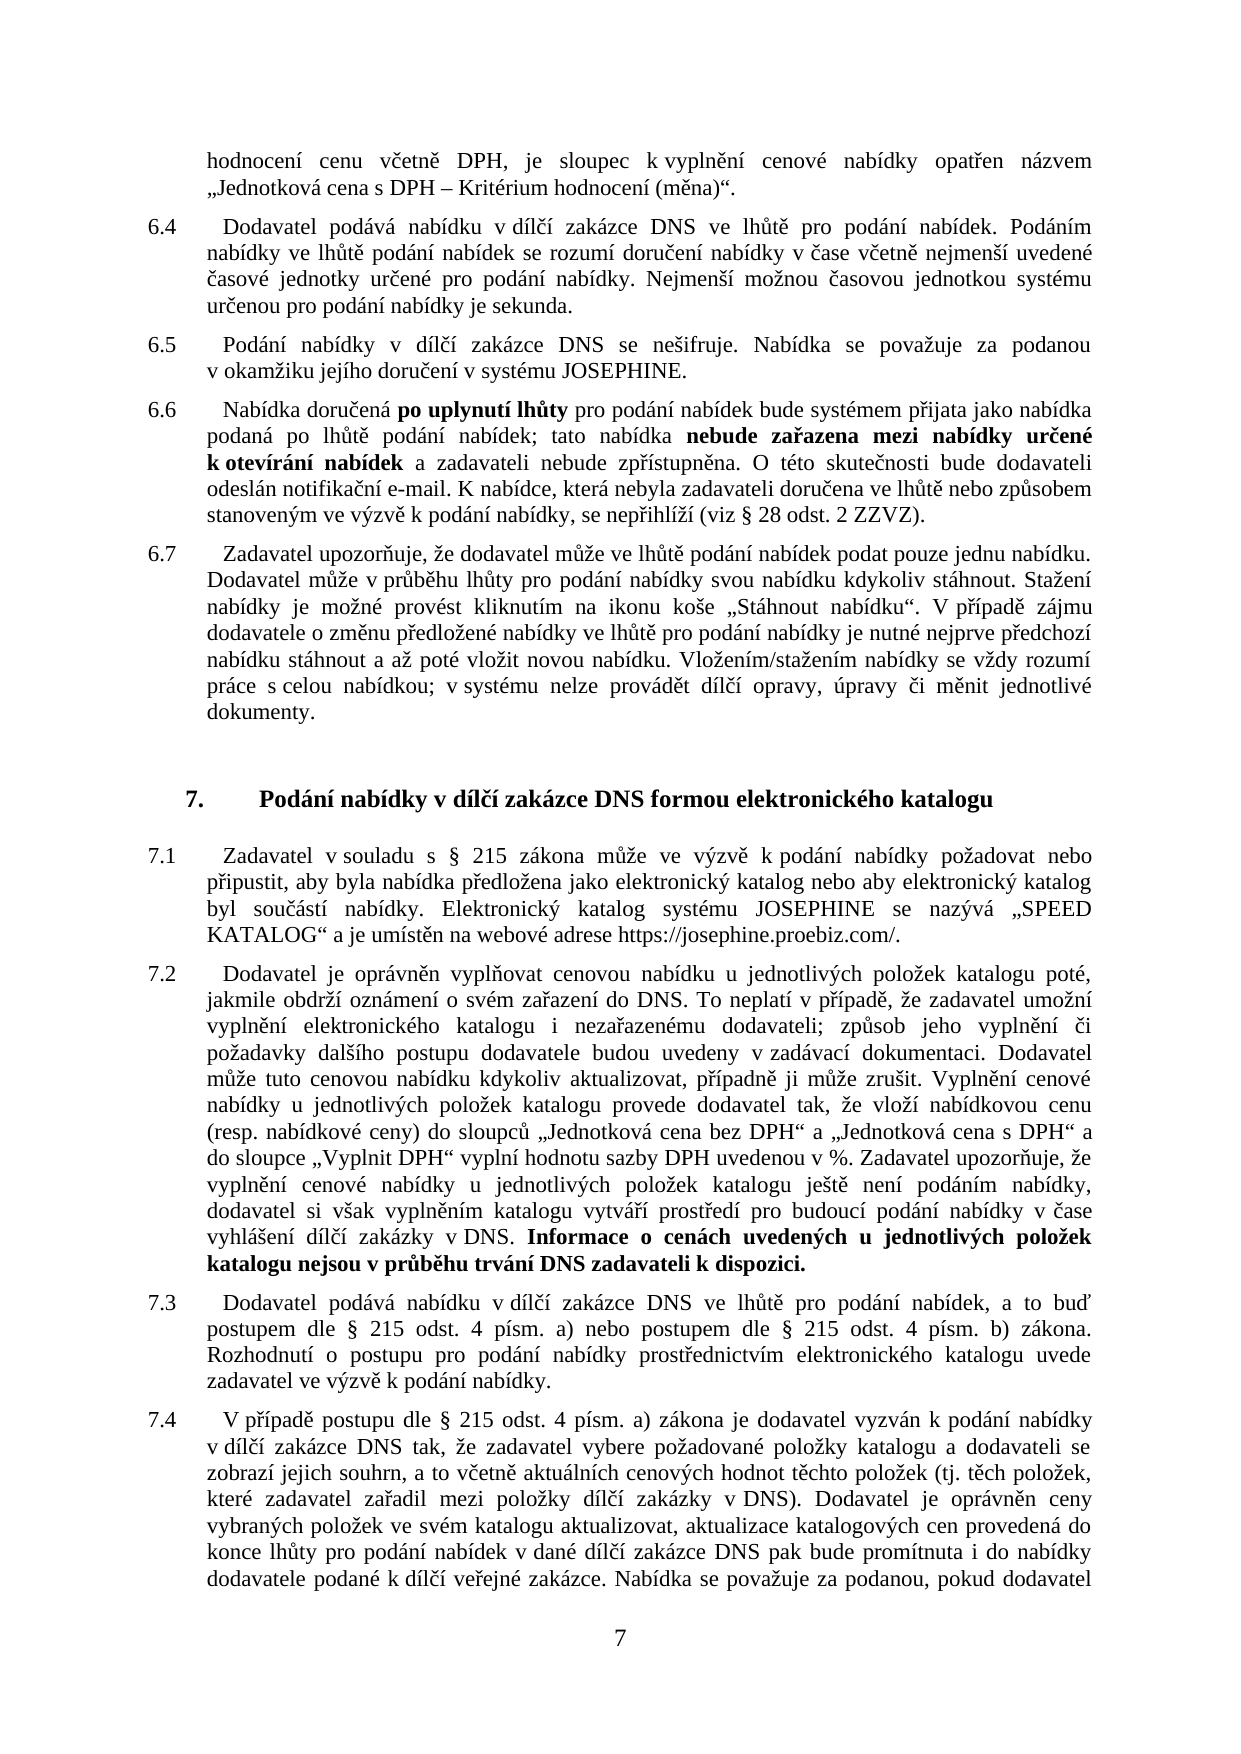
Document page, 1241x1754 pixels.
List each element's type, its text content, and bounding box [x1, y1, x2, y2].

text 6.4 Dodavatel podává nabídku v dílčí zakázce DNS ve lhůtě pro podání nabídek. Podáním nabídky ve lhůtě podání nabídek se rozumí doručení nabídky v čase včetně nejmenší uvedené časové jednotky určené pro podání nabídky. Nejmenší možnou časovou jednotkou systému určenou pro podání nabídky je sekunda. [148, 213, 1093, 318]
text 6.5 Podání nabídky v dílčí zakázce DNS se nešifruje. Nabídka se považuje za podanou v okamžiku jejího doručení v systému JOSEPHINE. [148, 331, 1093, 383]
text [148, 1406, 1093, 1591]
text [148, 148, 1093, 200]
text 7.2 Dodavatel je oprávněn vyplňovat cenovou nabídku u jednotlivých položek katalogu poté, jakmile obdrží oznámení o svém zařazení do DNS. To neplatí v případě, že zadavatel umožní vyplnění elektronického katalogu i nezařazenému dodavateli; způsob jeho vyplnění či požadavky dalšího postupu dodavatele budou uvedeny v zadávací dokumentaci. Dodavatel může tuto cenovou nabídku kdykoliv aktualizovat, případně ji může zrušit. Vyplnění cenové nabídky u jednotlivých položek katalogu provede dodavatel tak, že vloží nabídkovou cenu (resp. nabídkové ceny) do sloupců „Jednotková cena bez DPH“ a „Jednotková cena s DPH“ a do sloupce „Vyplnit DPH“ vyplní hodnotu sazby DPH uvedenou v %. Zadavatel upozorňuje, že vyplnění cenové nabídky u jednotlivých položek katalogu ještě není podáním nabídky, dodavatel si však vyplněním katalogu vytváří prostředí pro budoucí podání nabídky v čase vyhlášení dílčí zakázky v DNS. Informace o cenách uvedených u jednotlivých položek katalogu nejsou v průběhu trvání DNS zadavateli k dispozici. [148, 960, 1093, 1276]
subtitle Podání nabídky v dílčí zakázce DNS formou elektronického katalogu [185, 784, 1093, 813]
text 7.1 Zadavatel v souladu s § 215 zákona může ve výzvě k podání nabídky požadovat nebo připustit, aby byla nabídka předložena jako elektronický katalog nebo aby elektronický katalog byl součástí nabídky. Elektronický katalog systému JOSEPHINE se nazývá „SPEED KATALOG“ a je umístěn na webové adrese https://josephine.proebiz.com/. [148, 842, 1093, 947]
text 7.3 Dodavatel podává nabídku v dílčí zakázce DNS ve lhůtě pro podání nabídek, a to buď postupem dle § 215 odst. 4 písm. a) nebo postupem dle § 215 odst. 4 písm. b) zákona. Rozhodnutí o postupu pro podání nabídky prostřednictvím elektronického katalogu uvede zadavatel ve výzvě k podání nabídky. [148, 1288, 1093, 1394]
text 6.7 Zadavatel upozorňuje, že dodavatel může ve lhůtě podání nabídek podat pouze jednu nabídku. Dodavatel může v průběhu lhůty pro podání nabídky svou nabídku kdykoliv stáhnout. Stažení nabídky je možné provést kliknutím na ikonu koše „Stáhnout nabídku“. V případě zájmu dodavatele o změnu předložené nabídky ve lhůtě pro podání nabídky je nutné nejprve předchozí nabídku stáhnout a až poté vložit novou nabídku. Vložením/stažením nabídky se vždy rozumí práce s celou nabídkou; v systému nelze provádět dílčí opravy, úpravy či měnit jednotlivé dokumenty. [148, 540, 1093, 725]
text 6.6 Nabídka doručená po uplynutí lhůty pro podání nabídek bude systémem přijata jako nabídka podaná po lhůtě podání nabídek; tato nabídka nebude zařazena mezi nabídky určené k otevírání nabídek a zadavateli nebude zpřístupněna. O této skutečnosti bude dodavateli odeslán notifikační e-mail. K nabídce, která nebyla zadavateli doručena ve lhůtě nebo způsobem stanoveným ve výzvě k podání nabídky, se nepřihlíží (viz § 28 odst. 2 ZZVZ). [148, 396, 1093, 528]
